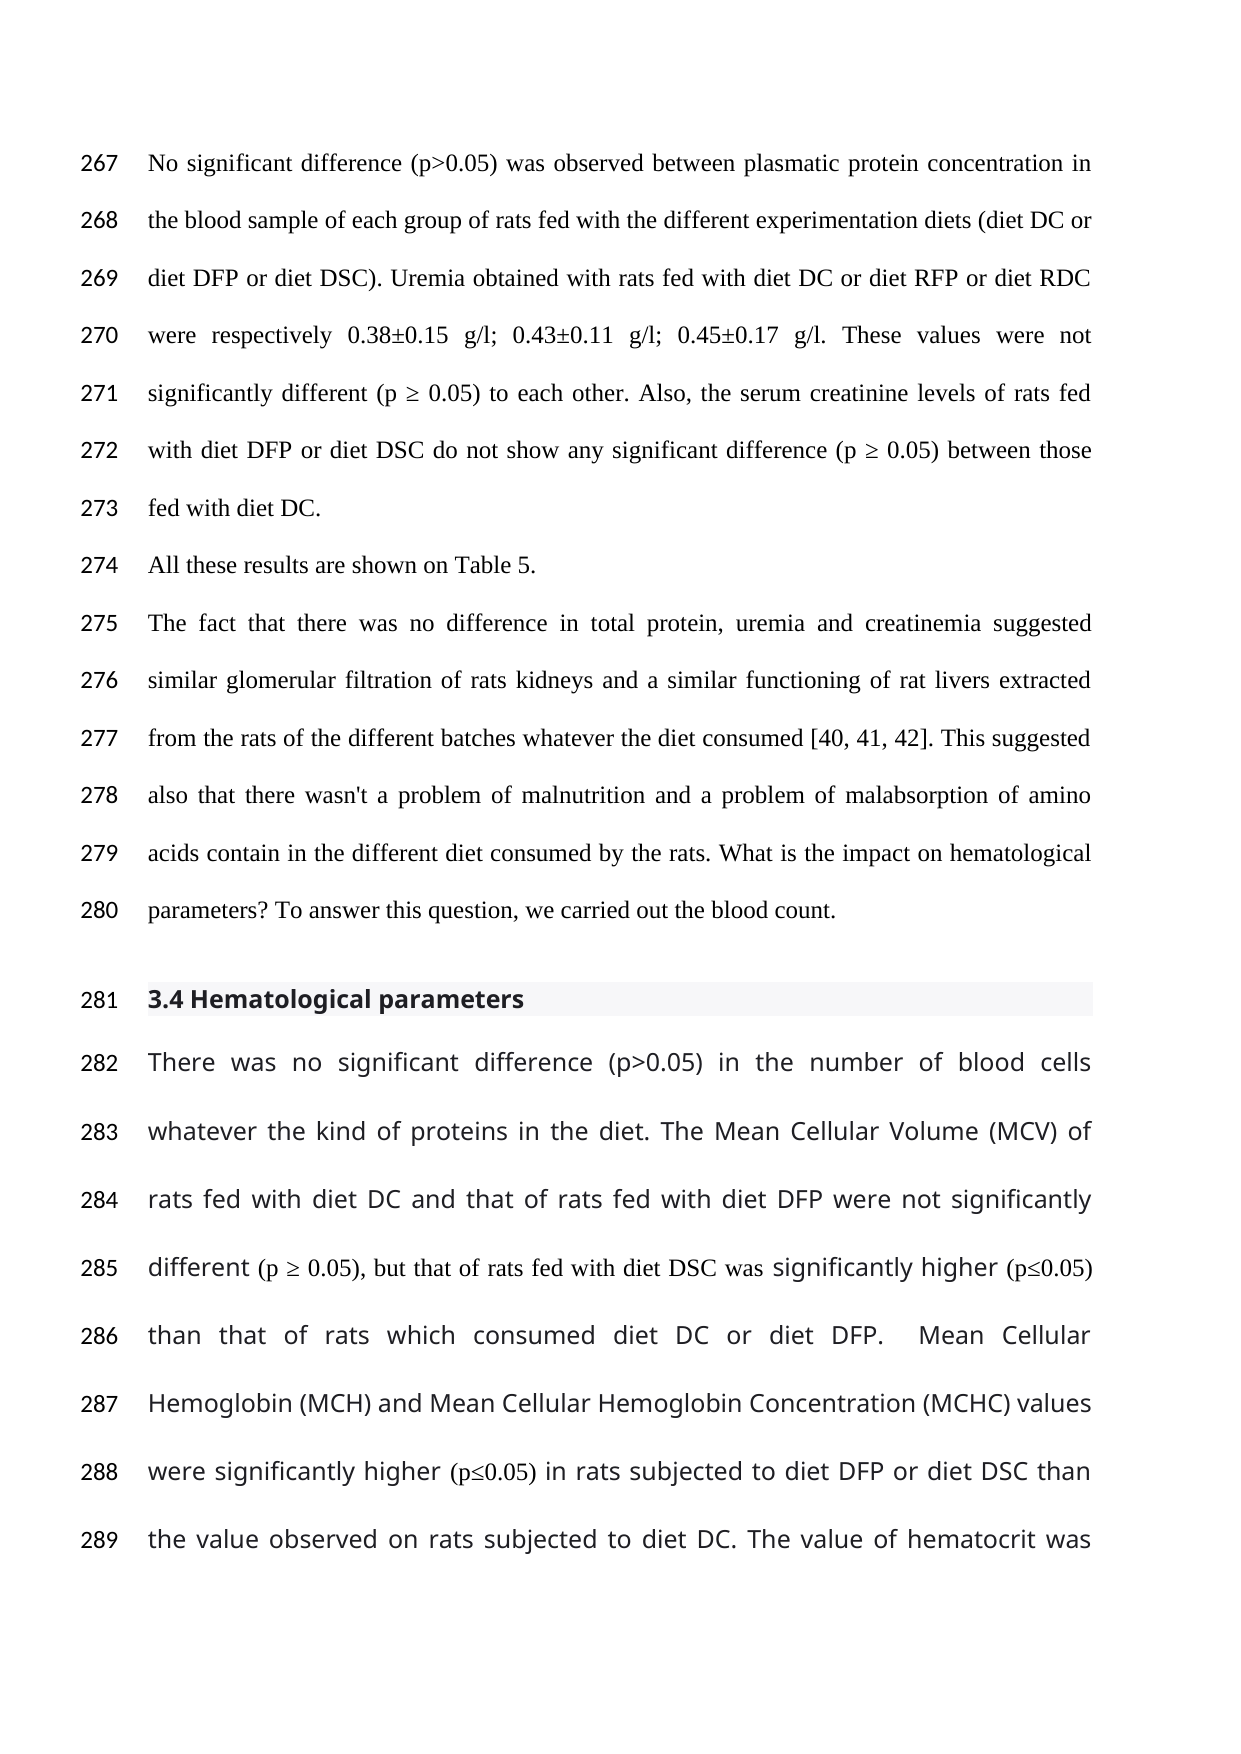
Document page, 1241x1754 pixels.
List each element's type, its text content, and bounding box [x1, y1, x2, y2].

text 3.4 Hematological parameters [148, 982, 1093, 1016]
text All these results are shown on Table 5. [148, 550, 1093, 579]
text No significant difference (p>0.05) was observed between plasmatic protein concentration in the blood sample of each group of rats fed with the different experimentation diets (diet DC or diet DFP or diet DSC). Uremia obtained with rats fed with diet DC or diet RFP or diet RDC were respectively 0.38±0.15 g/l; 0.43±0.11 g/l; 0.45±0.17 g/l. These values were not significantly different (p ≥ 0.05) to each other. Also, the serum creatinine levels of rats fed with diet DFP or diet DSC do not show any significant difference (p ≥ 0.05) between those fed with diet DC. [148, 148, 1093, 521]
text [148, 1045, 1093, 1556]
text The fact that there was no difference in total protein, uremia and creatinemia suggested similar glomerular filtration of rats kidneys and a similar functioning of rat livers extracted from the rats of the different batches whatever the diet consumed [40, 41, 42]. This suggested also that there wasn't a problem of malnutrition and a problem of malabsorption of amino acids contain in the different diet consumed by the rats. What is the impact on hematological parameters? To answer this question, we carried out the blood count. [148, 608, 1093, 924]
